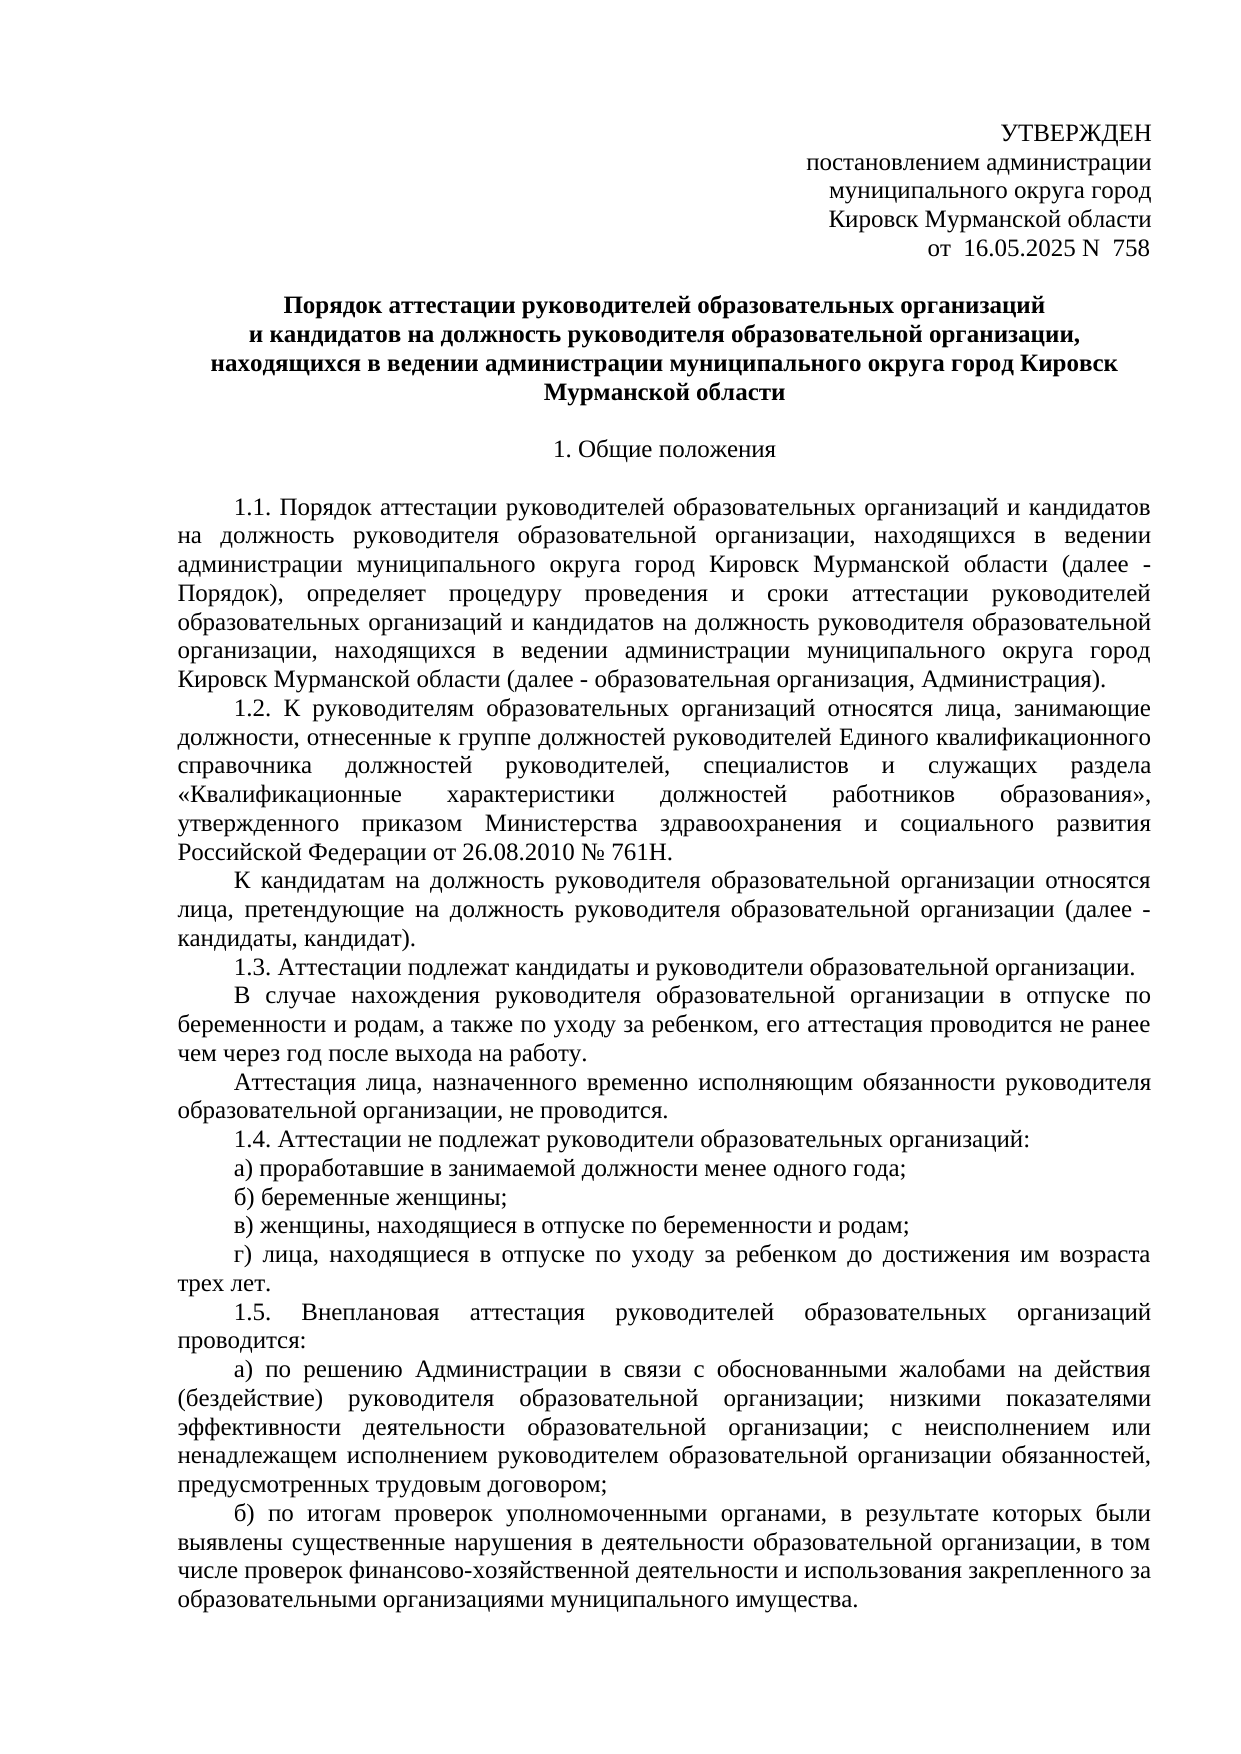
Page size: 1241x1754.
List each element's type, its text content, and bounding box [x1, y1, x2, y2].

text в) женщины, находящиеся в отпуске по беременности и родам; [177, 1211, 1152, 1239]
text б) беременные женщины; [177, 1182, 1152, 1211]
text муниципального округа город [177, 176, 1152, 204]
text 1.4. Аттестации не подлежат руководители образовательных организаций: [177, 1124, 1152, 1153]
title и кандидатов на должность руководителя образовательной организации, находящихся в ведении администрации муниципального округа город Кировск Мурманской области [177, 319, 1152, 406]
text В случае нахождения руководителя образовательной организации в отпуске по беременности и родам, а также по уходу за ребенком, его аттестация проводится не ранее чем через год после выхода на работу. [177, 981, 1152, 1067]
text а) по решению Администрации в связи с обоснованными жалобами на действия (бездействие) руководителя образовательной организации; низкими показателями эффективности деятельности образовательной организации; с неисполнением или ненадлежащем исполнением руководителем образовательной организации обязанностей, предусмотренных трудовым договором; [177, 1354, 1152, 1498]
text 1.3. Аттестации подлежат кандидаты и руководители образовательной организации. [177, 952, 1152, 981]
text б) по итогам проверок уполномоченными органами, в результате которых были выявлены существенные нарушения в деятельности образовательной организации, в том числе проверок финансово-хозяйственной деятельности и использования закрепленного за образовательными организациями муниципального имущества. [177, 1498, 1152, 1613]
text К кандидатам на должность руководителя образовательной организации относятся лица, претендующие на должность руководителя образовательной организации (далее - кандидаты, кандидат). [177, 866, 1152, 952]
text 1.1. Порядок аттестации руководителей образовательных организаций и кандидатов на должность руководителя образовательной организации, находящихся в ведении администрации муниципального округа город Кировск Мурманской области (далее - Порядок), определяет процедуру проведения и сроки аттестации руководителей образовательных организаций и кандидатов на должность руководителя образовательной организации, находящихся в ведении администрации муниципального округа город Кировск Мурманской области (далее - образовательная организация, Администрация). [177, 492, 1152, 693]
text от 16.05.2025 N 758 [177, 233, 1152, 262]
text УТВЕРЖДЕН [177, 118, 1152, 147]
text Кировск Мурманской области [177, 204, 1152, 233]
text 1. Общие положения [177, 434, 1152, 463]
text а) проработавшие в занимаемой должности менее одного года; [177, 1153, 1152, 1182]
text постановлением администрации [177, 147, 1152, 176]
text 1.5. Внеплановая аттестация руководителей образовательных организаций проводится: [177, 1297, 1152, 1354]
text Аттестация лица, назначенного временно исполняющим обязанности руководителя образовательной организации, не проводится. [177, 1067, 1152, 1124]
title Порядок аттестации руководителей образовательных организаций [177, 291, 1152, 319]
text г) лица, находящиеся в отпуске по уходу за ребенком до достижения им возраста трех лет. [177, 1239, 1152, 1297]
text 1.2. К руководителям образовательных организаций относятся лица, занимающие должности, отнесенные к группе должностей руководителей Единого квалификационного справочника должностей руководителей, специалистов и служащих раздела «Квалификационные характеристики должностей работников образования», утвержденного приказом Министерства здравоохранения и социального развития Российской Федерации от 26.08.2010 № 761Н. [177, 693, 1152, 866]
